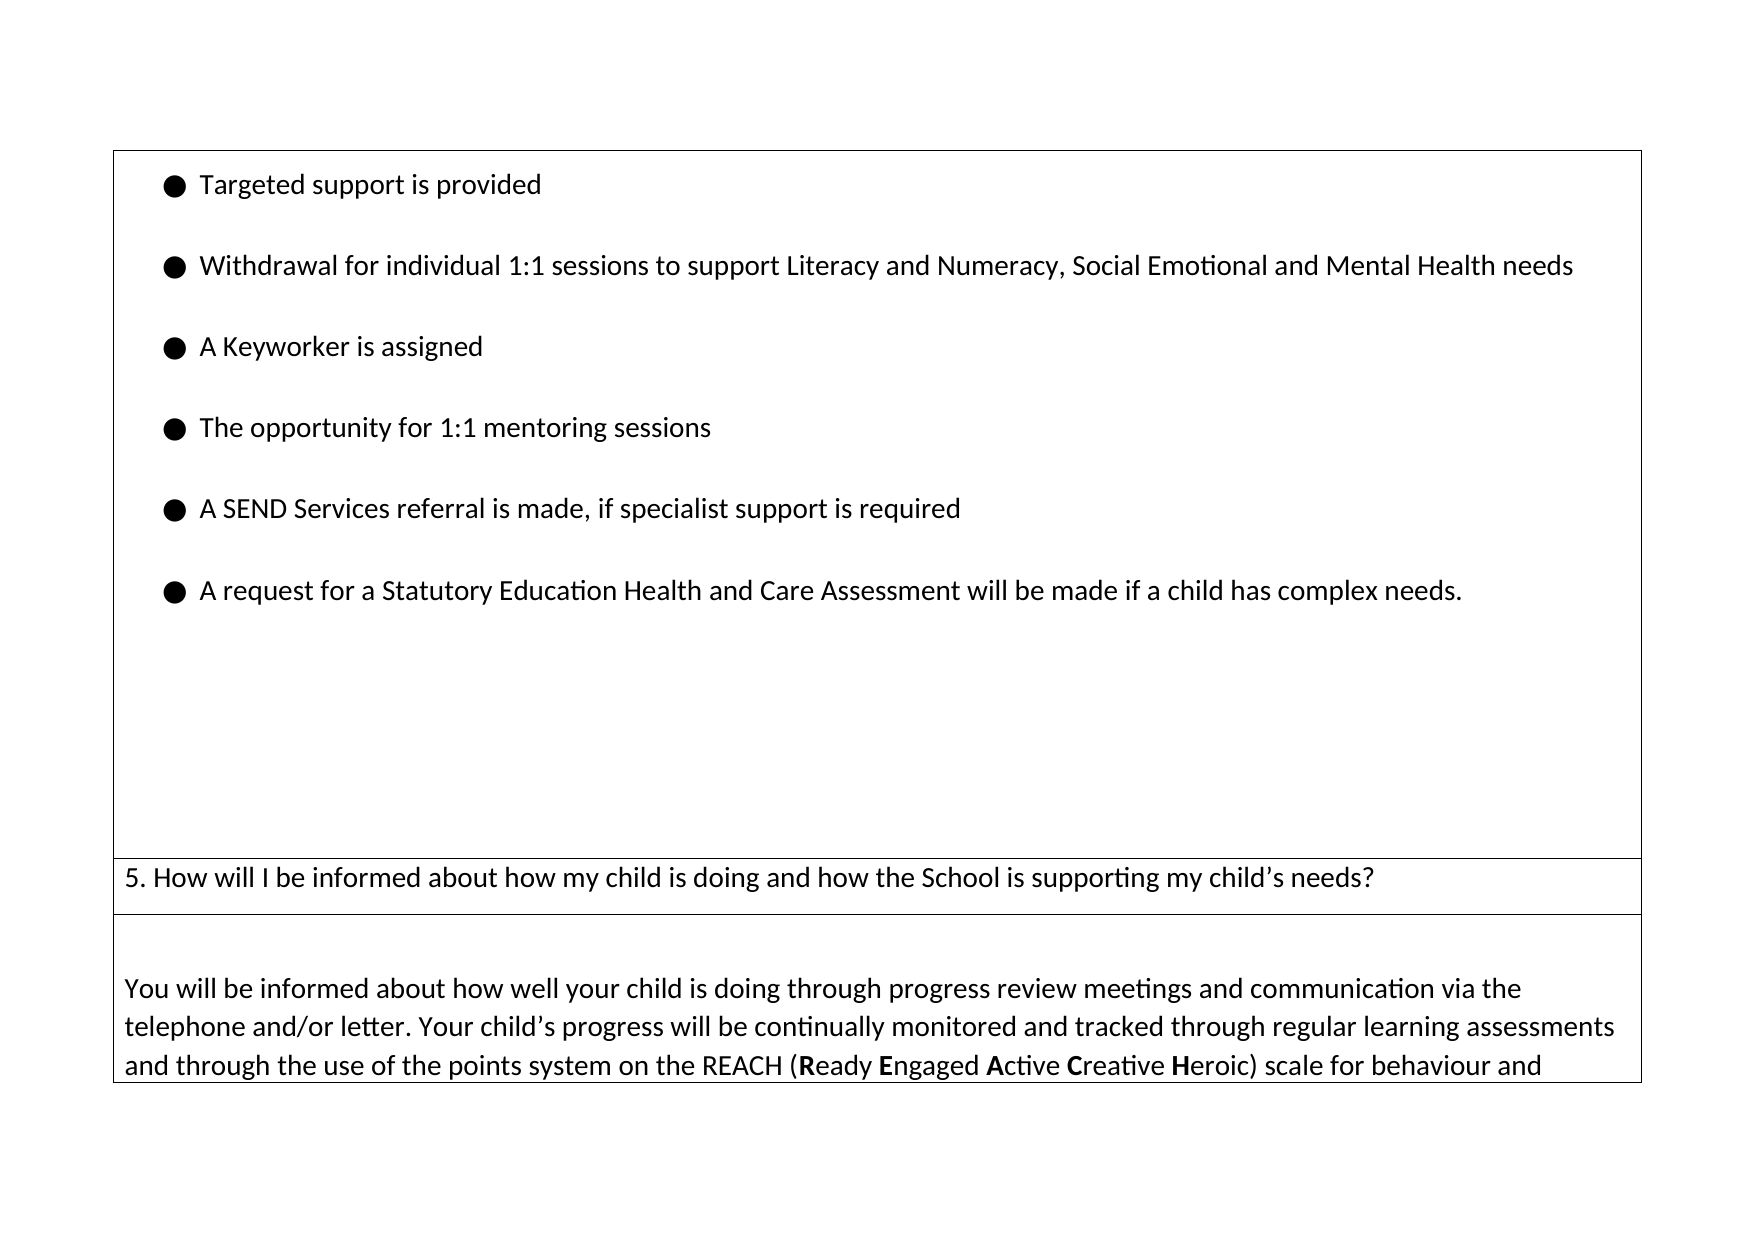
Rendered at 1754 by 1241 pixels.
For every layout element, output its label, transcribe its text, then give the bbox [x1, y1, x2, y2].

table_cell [114, 151, 1641, 858]
table_cell 5. How will I be informed about how my child is doing and how the School is supporting my child’s needs? [114, 859, 1641, 913]
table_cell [114, 915, 1641, 1082]
